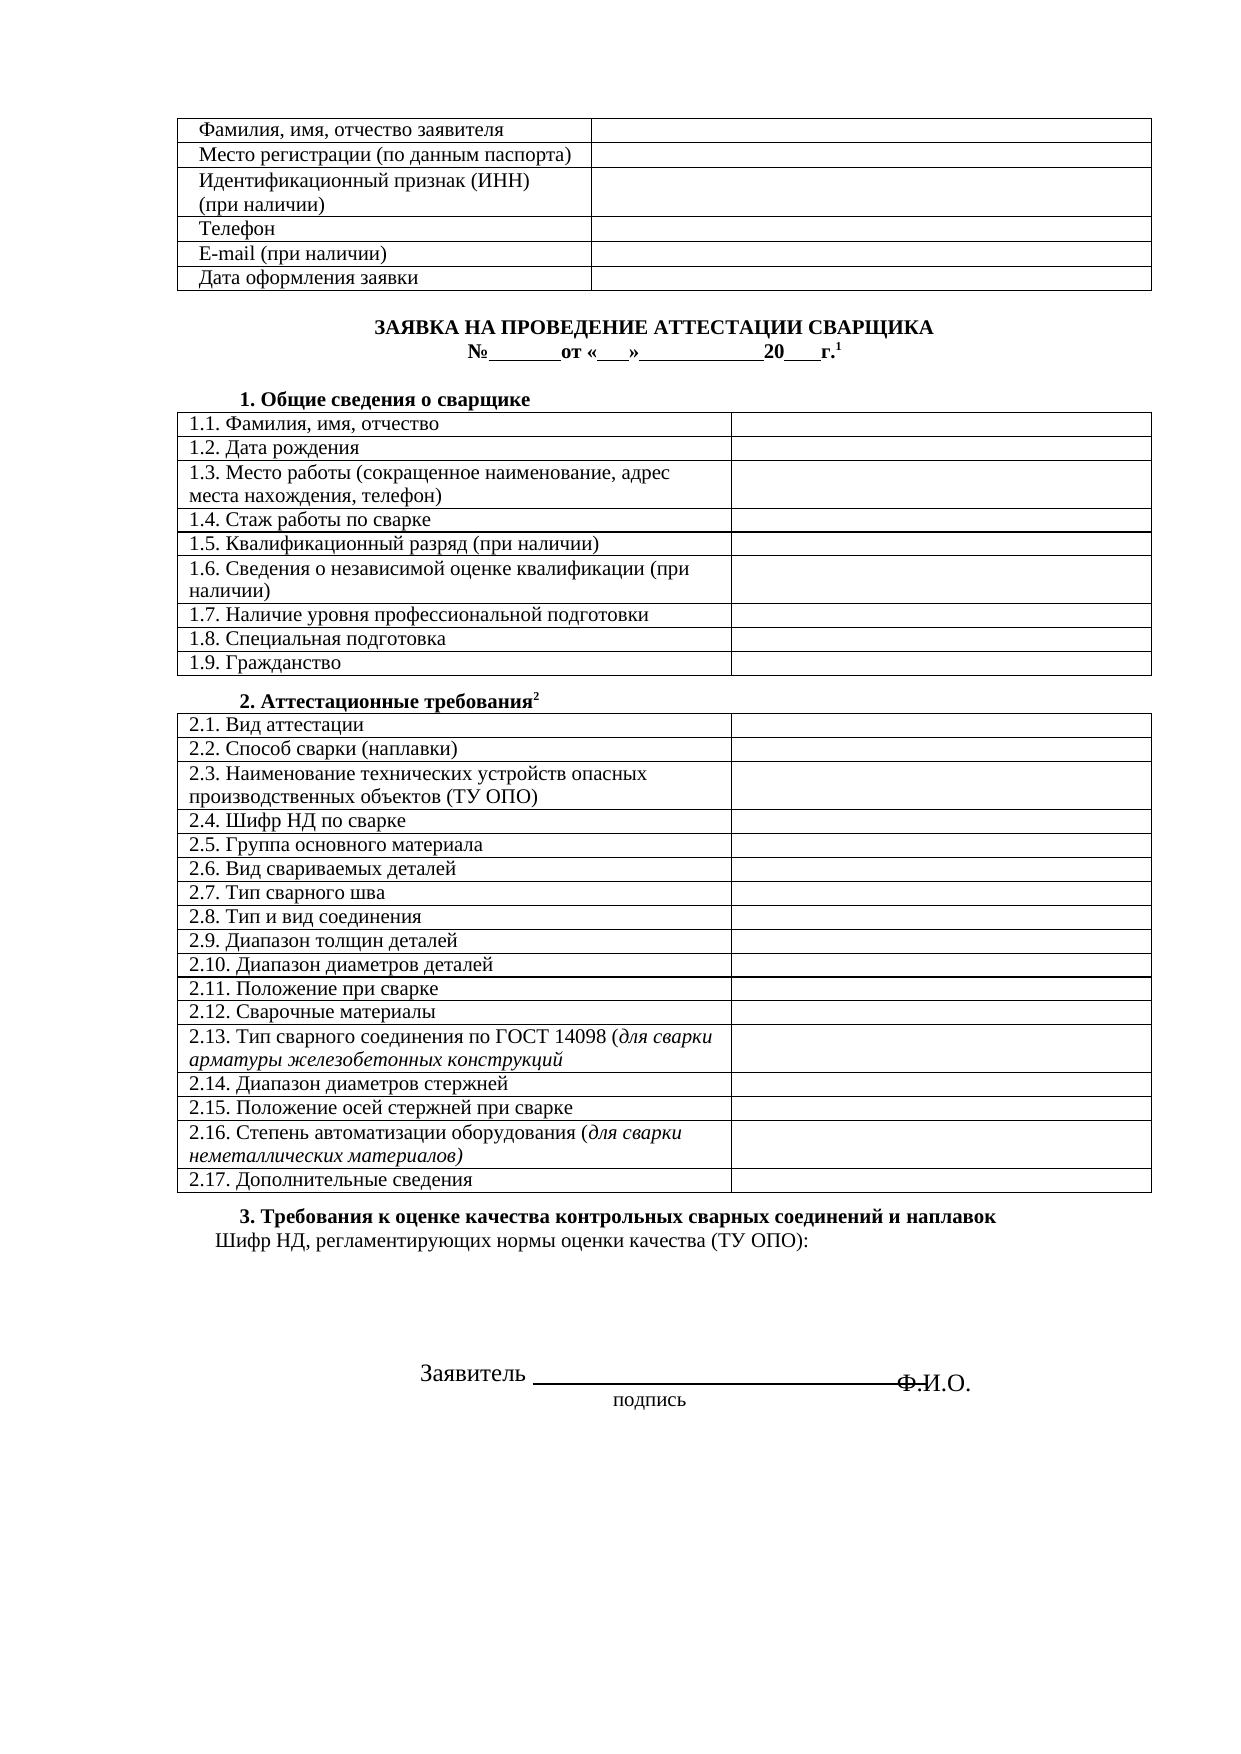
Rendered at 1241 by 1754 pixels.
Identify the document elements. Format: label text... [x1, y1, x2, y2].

table_cell 1.4. Стаж работы по сварке [178, 509, 731, 531]
table_cell 1.7. Наличие уровня профессиональной подготовки [178, 604, 731, 627]
list Требования к оценке качества контрольных сварных соединений и наплавок [239, 1205, 1152, 1229]
table_cell [592, 143, 1151, 167]
table_cell [732, 1097, 1151, 1120]
table_cell 2.7. Тип сварного шва [178, 882, 731, 904]
table_cell 2.5. Группа основного материала [178, 834, 731, 857]
table_cell 2.6. Вид свариваемых деталей [178, 858, 731, 881]
table_cell 2.9. Диапазон толщин деталей [178, 930, 731, 952]
table_cell 2.10. Диапазон диаметров деталей [178, 954, 731, 976]
text Заявитель [420, 1358, 833, 1387]
table_cell [732, 954, 1151, 976]
table_header [732, 714, 1151, 737]
table_cell 2.8. Тип и вид соединения [178, 906, 731, 928]
table_cell [732, 509, 1151, 531]
table_cell Дата оформления заявки [178, 267, 591, 290]
table_cell [592, 217, 1151, 241]
table_cell 1.6. Сведения о независимой оценке квалификации (при наличии) [178, 556, 731, 603]
table_cell 2.17. Дополнительные сведения [178, 1169, 731, 1192]
table_cell [732, 882, 1151, 904]
table_header 1.1. Фамилия, имя, отчество [178, 413, 731, 436]
list Общие сведения о сварщике [239, 387, 1152, 411]
table_cell 2.12. Сварочные материалы [178, 1001, 731, 1024]
table_cell [732, 858, 1151, 881]
table_cell Место регистрации (по данным паспорта) [178, 143, 591, 167]
table_cell [732, 834, 1151, 857]
table_cell [732, 738, 1151, 761]
table_cell 1.2. Дата рождения [178, 437, 731, 459]
table_header [732, 413, 1151, 436]
table_cell 2.4. Шифр НД по сварке [178, 810, 731, 833]
text Ф.И.О. [897, 1368, 1152, 1396]
list Шифр НД, регламентирующих нормы оценки качества (ТУ ОПО): [203, 1229, 1152, 1252]
table_cell [732, 437, 1151, 459]
table_cell [732, 906, 1151, 928]
table_cell [732, 533, 1151, 555]
table_cell [732, 652, 1151, 675]
table_cell [732, 810, 1151, 833]
table_cell [732, 1025, 1151, 1072]
list Аттестационные требования2 [239, 688, 1152, 713]
table_cell [592, 168, 1151, 216]
table_cell 1.3. Место работы (сокращенное наименование, адрес места нахождения, телефон) [178, 461, 731, 507]
text ЗАЯВКА НА ПРОВЕДЕНИЕ АТТЕСТАЦИИ СВАРЩИКА [177, 315, 1131, 339]
table_cell 2.13. Тип сварного соединения по ГОСТ 14098 (для сварки арматуры железобетонных конструкций [178, 1025, 731, 1072]
table_cell [732, 1001, 1151, 1024]
table_cell [732, 556, 1151, 603]
table_cell [732, 978, 1151, 1000]
table_cell Идентификационный признак (ИНН) (при наличии) [178, 168, 591, 216]
table_cell E-mail (при наличии) [178, 242, 591, 266]
table_cell 1.9. Гражданство [178, 652, 731, 675]
table_cell [732, 1073, 1151, 1096]
table_cell [732, 1169, 1151, 1192]
table_header Фамилия, имя, отчество заявителя [178, 119, 591, 142]
table_cell 2.11. Положение при сварке [178, 978, 731, 1000]
table_cell [732, 1121, 1151, 1168]
table_cell 2.14. Диапазон диаметров стержней [178, 1073, 731, 1096]
table_cell 1.8. Специальная подготовка [178, 628, 731, 651]
table_cell [732, 461, 1151, 507]
table_cell 2.2. Способ сварки (наплавки) [178, 738, 731, 761]
table_cell [732, 930, 1151, 952]
table_cell 2.16. Степень автоматизации оборудования (для сварки неметаллических материалов) [178, 1121, 731, 1168]
table_header [592, 119, 1151, 142]
table_cell [732, 628, 1151, 651]
text № от « » 20 г.1 [177, 339, 1132, 363]
table_cell [732, 604, 1151, 627]
table_header 2.1. Вид аттестации [178, 714, 731, 737]
table_cell [592, 242, 1151, 266]
table_cell 1.5. Квалификационный разряд (при наличии) [178, 533, 731, 555]
table_cell 2.15. Положение осей стержней при сварке [178, 1097, 731, 1120]
table_cell Телефон [178, 217, 591, 241]
table_cell [732, 762, 1151, 809]
text подпись [177, 1387, 686, 1411]
table_cell [592, 267, 1151, 290]
table_cell 2.3. Наименование технических устройств опасных производственных объектов (ТУ ОПО) [178, 762, 731, 809]
